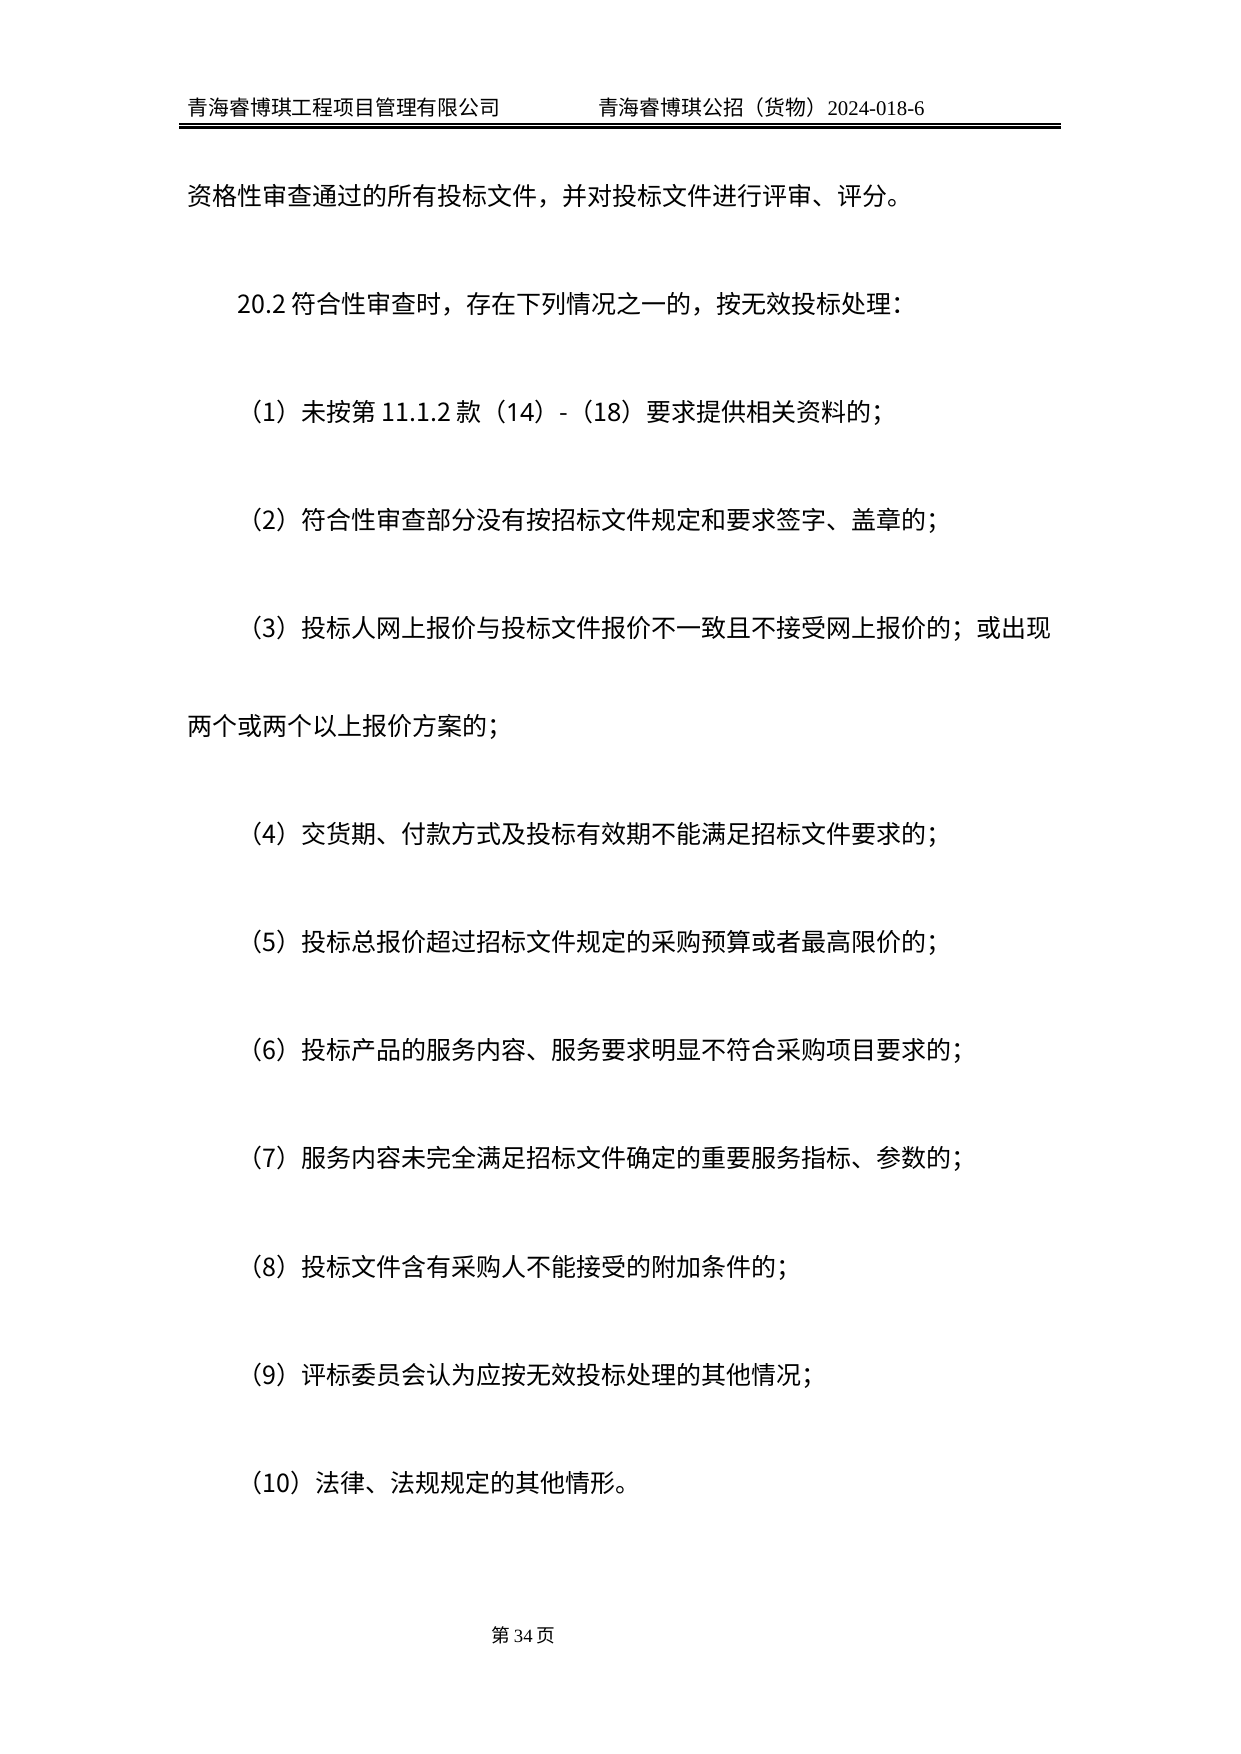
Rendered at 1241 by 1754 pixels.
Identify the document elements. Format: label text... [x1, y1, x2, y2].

text （3）投标人网上报价与投标文件报价不一致且不接受网上报价的；或出现两个或两个以上报价方案的； [187, 594, 1053, 757]
text （4）交货期、付款方式及投标有效期不能满足招标文件要求的； [187, 800, 1053, 865]
text 20.2符合性审查时，存在下列情况之一的，按无效投标处理： [187, 270, 1053, 335]
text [187, 162, 1053, 227]
text （1）未按第11.1.2款（14）-（18）要求提供相关资料的； [187, 378, 1053, 443]
text （2）符合性审查部分没有按招标文件规定和要求签字、盖章的； [187, 486, 1053, 551]
text （6）投标产品的服务内容、服务要求明显不符合采购项目要求的； [187, 1016, 1053, 1081]
text （5）投标总报价超过招标文件规定的采购预算或者最高限价的； [187, 908, 1053, 973]
text （10）法律、法规规定的其他情形。 [187, 1449, 1053, 1514]
text （8）投标文件含有采购人不能接受的附加条件的； [187, 1233, 1053, 1298]
text （7）服务内容未完全满足招标文件确定的重要服务指标、参数的； [187, 1124, 1053, 1189]
text （9）评标委员会认为应按无效投标处理的其他情况； [187, 1341, 1053, 1406]
